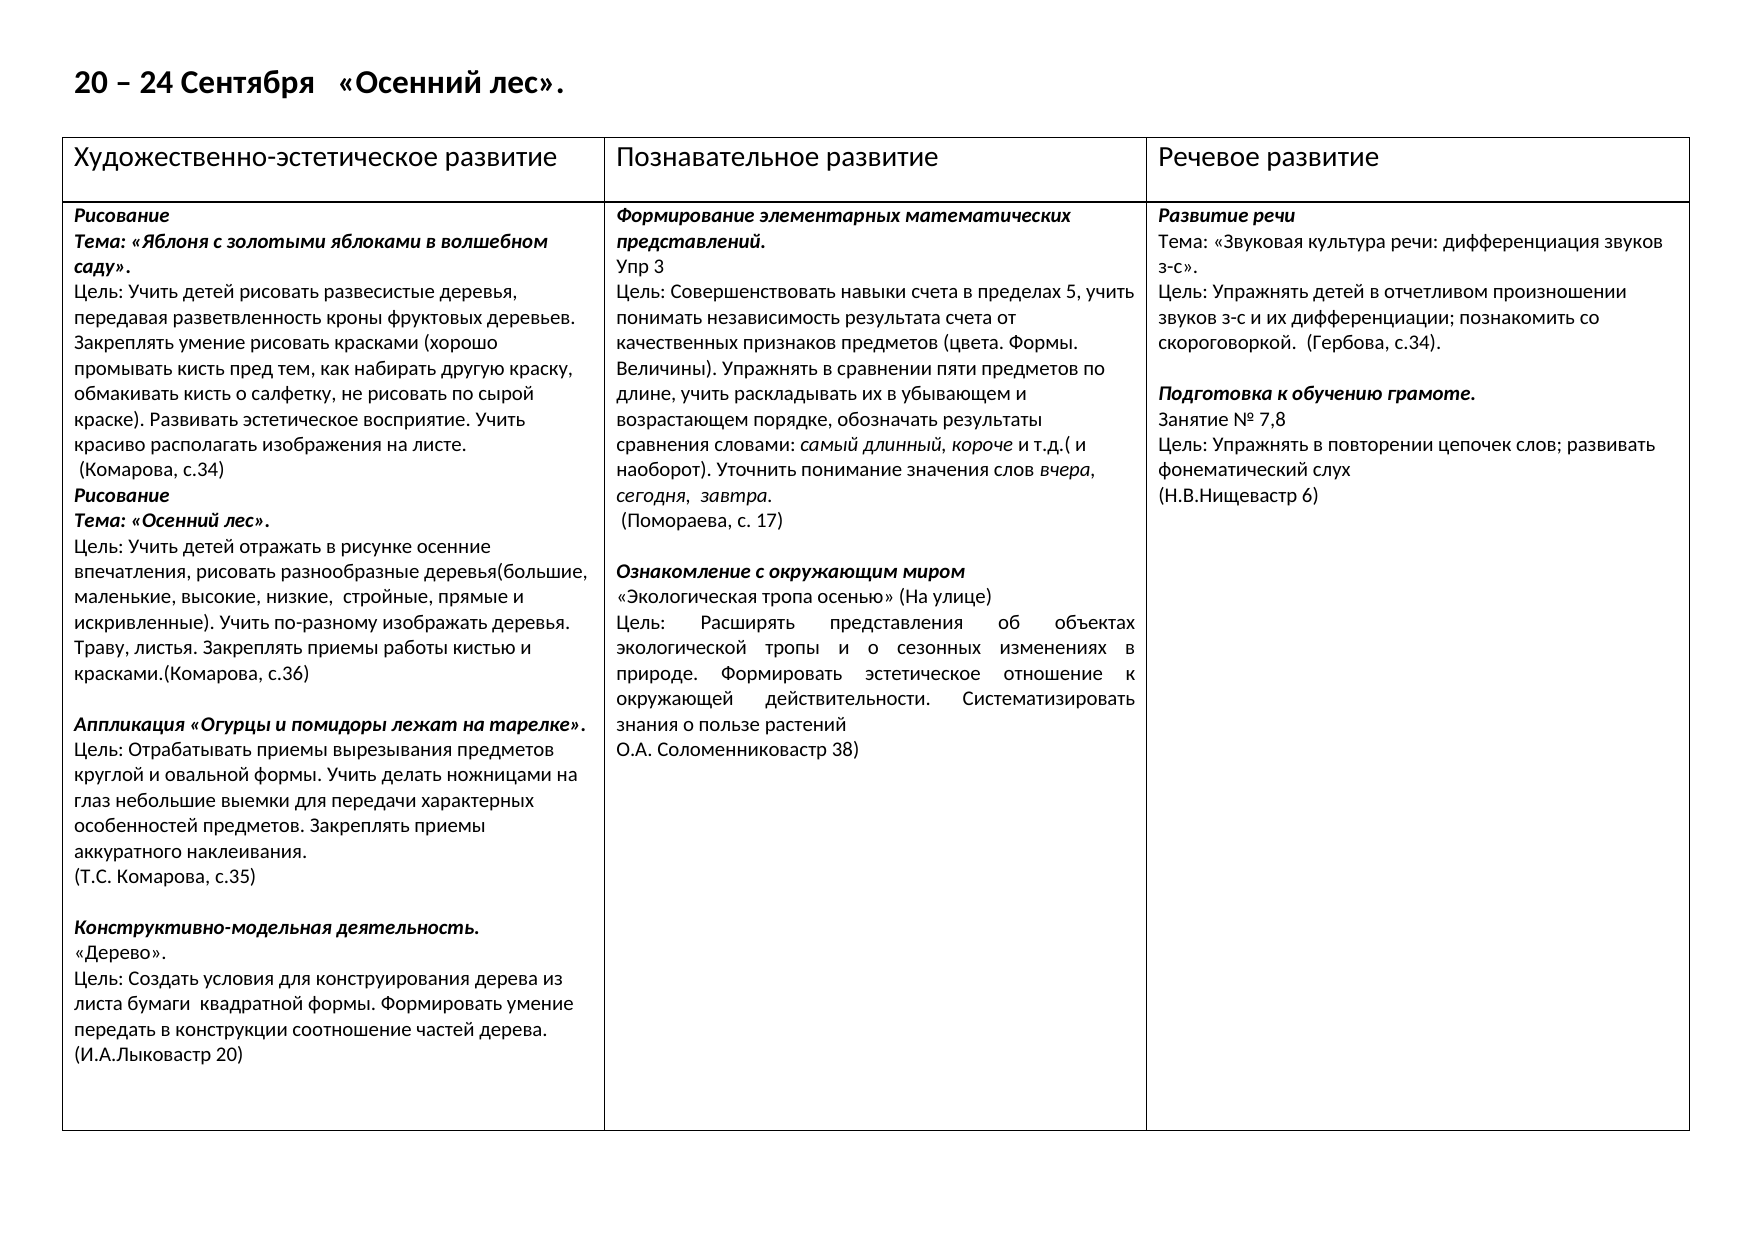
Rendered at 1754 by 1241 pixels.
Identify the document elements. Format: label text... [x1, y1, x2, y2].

table_header Речевое развитие [1147, 138, 1689, 201]
table_cell Развитие речи Тема: «Звуковая культура речи: дифференциация звуков з-с». Цель: Упражнять детей в отчетливом произношении звуков з-с и их дифференциации; познакомить со скороговоркой. (Гербова, с.34). Подготовка к обучению грамоте. Занятие № 7,8 Цель: Упражнять в повторении цепочек слов; развивать фонематический слух (Н.В.Нищевастр 6) [1147, 203, 1689, 1130]
table_cell Формирование элементарных математических представлений. Упр 3 Цель: Совершенствовать навыки счета в пределах 5, учить понимать независимость результата счета от качественных признаков предметов (цвета. Формы. Величины). Упражнять в сравнении пяти предметов по длине, учить раскладывать их в убывающем и возрастающем порядке, обозначать результаты сравнения словами: самый длинный, короче и т.д.( и наоборот). Уточнить понимание значения слов вчера, сегодня, завтра. (Помораева, с. 17) Ознакомление с окружающим миром «Экологическая тропа осенью» (На улице) Цель: Расширять представления об объектах экологической тропы и о сезонных изменениях в природе. Формировать эстетическое отношение к окружающей действительности. Систематизировать знания о пользе растений О.А. Соломенниковастр 38) [605, 203, 1146, 1130]
table_header Художественно-эстетическое развитие [63, 138, 604, 201]
text 20 – 24 Сентября «Осенний лес». [74, 61, 1683, 102]
table_cell Рисование Тема: «Яблоня с золотыми яблоками в волшебном саду». Цель: Учить детей рисовать развесистые деревья, передавая разветвленность кроны фруктовых деревьев. Закреплять умение рисовать красками (хорошо промывать кисть пред тем, как набирать другую краску, обмакивать кисть о салфетку, не рисовать по сырой краске). Развивать эстетическое восприятие. Учить красиво располагать изображения на листе. (Комарова, с.34) Рисование Тема: «Осенний лес». Цель: Учить детей отражать в рисунке осенние впечатления, рисовать разнообразные деревья(большие, маленькие, высокие, низкие, стройные, прямые и искривленные). Учить по-разному изображать деревья. Траву, листья. Закреплять приемы работы кистью и красками.(Комарова, с.36) Аппликация «Огурцы и помидоры лежат на тарелке». Цель: Отрабатывать приемы вырезывания предметов круглой и овальной формы. Учить делать ножницами на глаз небольшие выемки для передачи характерных особенностей предметов. Закреплять приемы аккуратного наклеивания. (Т.С. Комарова, с.35) Конструктивно-модельная деятельность. «Дерево». Цель: Создать условия для конструирования дерева из листа бумаги квадратной формы. Формировать умение передать в конструкции соотношение частей дерева. (И.А.Лыковастр 20) [63, 203, 604, 1130]
table_header Познавательное развитие [605, 138, 1146, 201]
